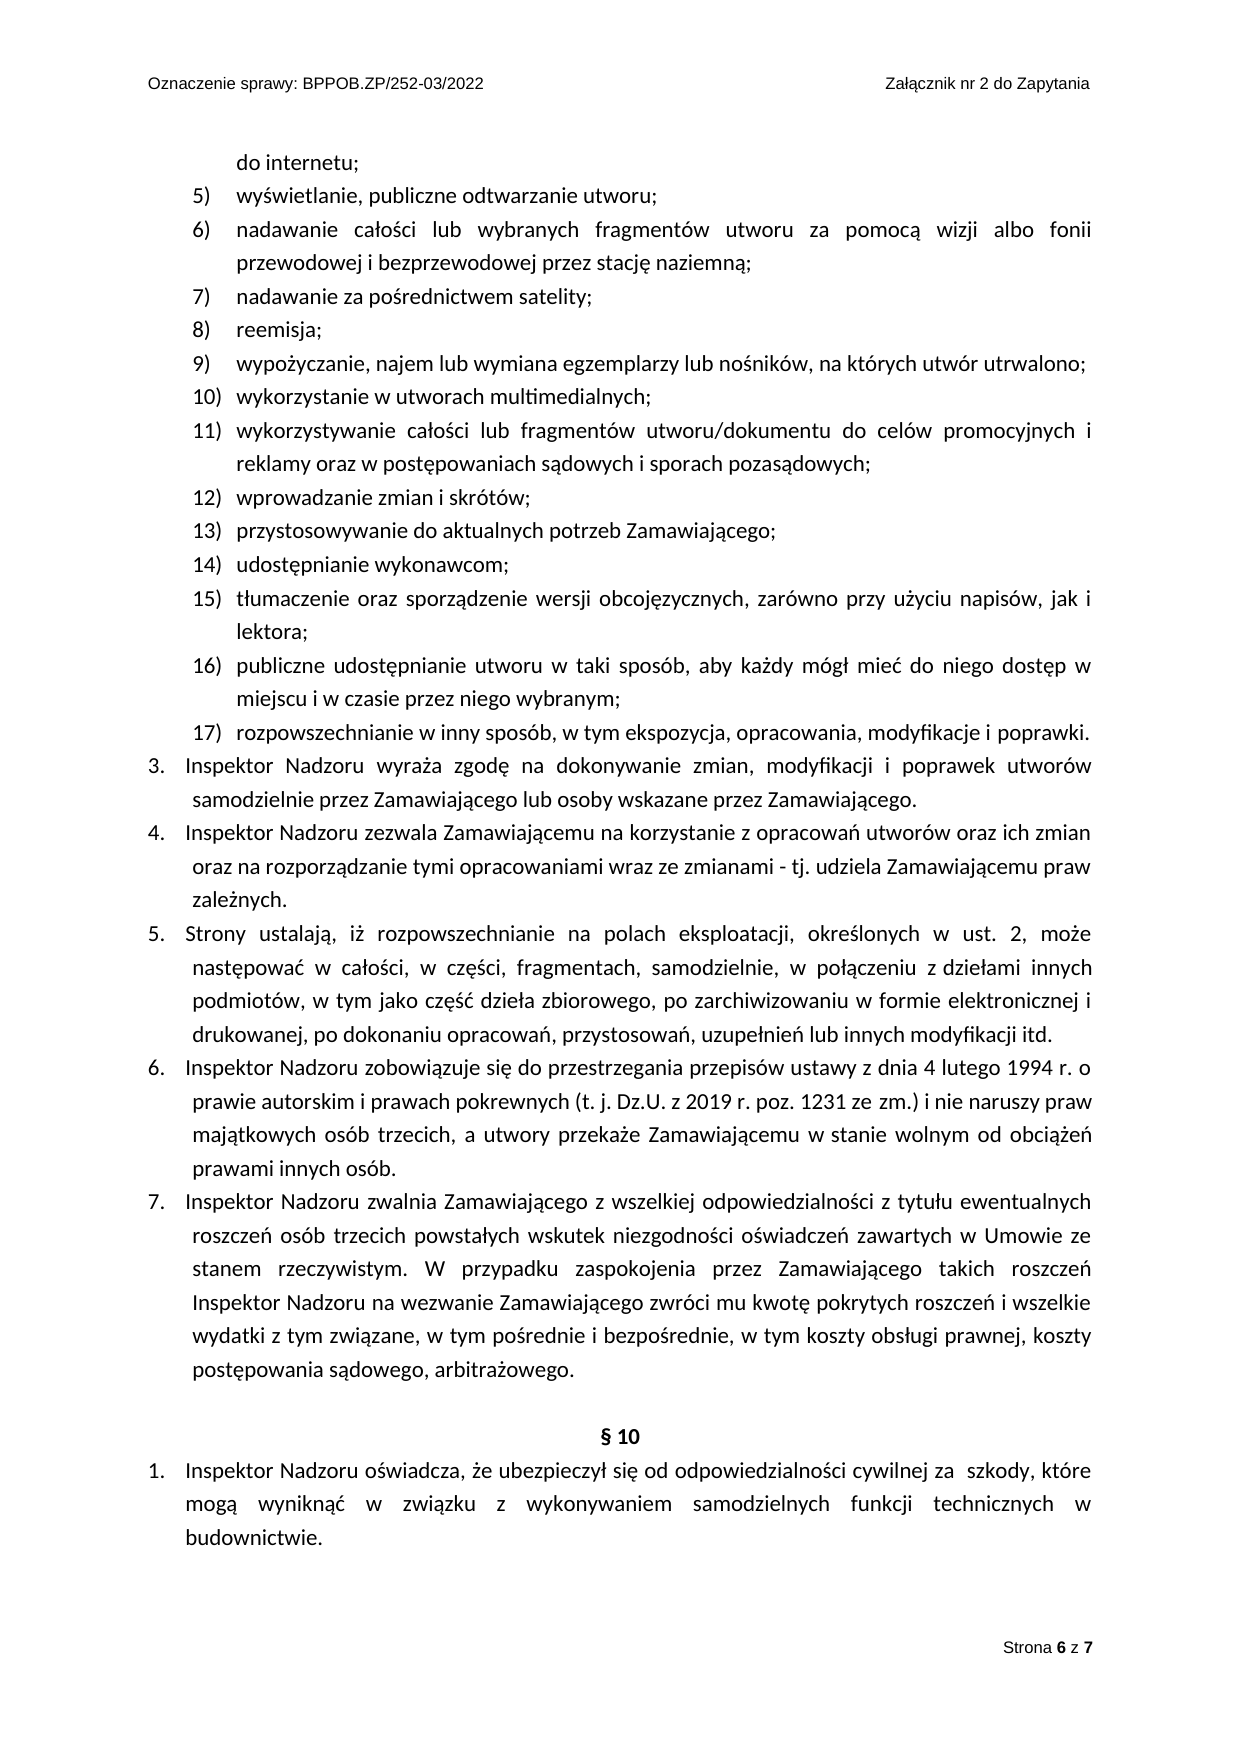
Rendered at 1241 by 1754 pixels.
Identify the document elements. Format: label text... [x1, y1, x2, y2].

list tłumaczenie oraz sporządzenie wersji obcojęzycznych, zarówno przy użyciu napisów, jak i lektora; [192, 584, 1093, 645]
list publiczne udostępnianie utworu w taki sposób, aby każdy mógł mieć do niego dostęp w miejscu i w czasie przez niego wybranym; [192, 651, 1093, 712]
list Strony ustalają, iż rozpowszechnianie na polach eksploatacji, określonych w ust. 2, może następować w całości, w części, fragmentach, samodzielnie, w połączeniu z dziełami innych podmiotów, w tym jako część dzieła zbiorowego, po zarchiwizowaniu w formie elektronicznej i drukowanej, po dokonaniu opracowań, przystosowań, uzupełnień lub innych modyfikacji itd. [148, 919, 1093, 1048]
list wykorzystywanie całości lub fragmentów utworu/dokumentu do celów promocyjnych i reklamy oraz w postępowaniach sądowych i sporach pozasądowych; [192, 416, 1093, 477]
list Inspektor Nadzoru zobowiązuje się do przestrzegania przepisów ustawy z dnia 4 lutego 1994 r. o prawie autorskim i prawach pokrewnych (t. j. Dz.U. z 2019 r. poz. 1231 ze zm.) i nie naruszy praw majątkowych osób trzecich, a utwory przekaże Zamawiającemu w stanie wolnym od obciążeń prawami innych osób. [148, 1053, 1093, 1182]
text § 10 [148, 1422, 1093, 1450]
list Inspektor Nadzoru oświadcza, że ubezpieczył się od odpowiedzialności cywilnej za szkody, które mogą wyniknąć w związku z wykonywaniem samodzielnych funkcji technicznych w budownictwie. [148, 1456, 1093, 1551]
list nadawanie za pośrednictwem satelity; [192, 282, 1093, 310]
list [192, 148, 1093, 176]
list wyświetlanie, publiczne odtwarzanie utworu; [192, 181, 1093, 209]
list Inspektor Nadzoru zwalnia Zamawiającego z wszelkiej odpowiedzialności z tytułu ewentualnych roszczeń osób trzecich powstałych wskutek niezgodności oświadczeń zawartych w Umowie ze stanem rzeczywistym. W przypadku zaspokojenia przez Zamawiającego takich roszczeń Inspektor Nadzoru na wezwanie Zamawiającego zwróci mu kwotę pokrytych roszczeń i wszelkie wydatki z tym związane, w tym pośrednie i bezpośrednie, w tym koszty obsługi prawnej, koszty postępowania sądowego, arbitrażowego. [148, 1187, 1093, 1383]
list Inspektor Nadzoru zezwala Zamawiającemu na korzystanie z opracowań utworów oraz ich zmian oraz na rozporządzanie tymi opracowaniami wraz ze zmianami - tj. udziela Zamawiającemu praw zależnych. [148, 818, 1093, 913]
list przystosowywanie do aktualnych potrzeb Zamawiającego; [192, 517, 1093, 544]
list Inspektor Nadzoru wyraża zgodę na dokonywanie zmian, modyfikacji i poprawek utworów samodzielnie przez Zamawiającego lub osoby wskazane przez Zamawiającego. [148, 751, 1093, 813]
list rozpowszechnianie w inny sposób, w tym ekspozycja, opracowania, modyfikacje i poprawki. [192, 718, 1093, 746]
list nadawanie całości lub wybranych fragmentów utworu za pomocą wizji albo fonii przewodowej i bezprzewodowej przez stację naziemną; [192, 215, 1093, 276]
list wykorzystanie w utworach multimedialnych; [192, 382, 1093, 410]
list udostępnianie wykonawcom; [192, 550, 1093, 578]
list wprowadzanie zmian i skrótów; [192, 483, 1093, 511]
list reemisja; [192, 315, 1093, 343]
list wypożyczanie, najem lub wymiana egzemplarzy lub nośników, na których utwór utrwalono; [192, 349, 1093, 377]
